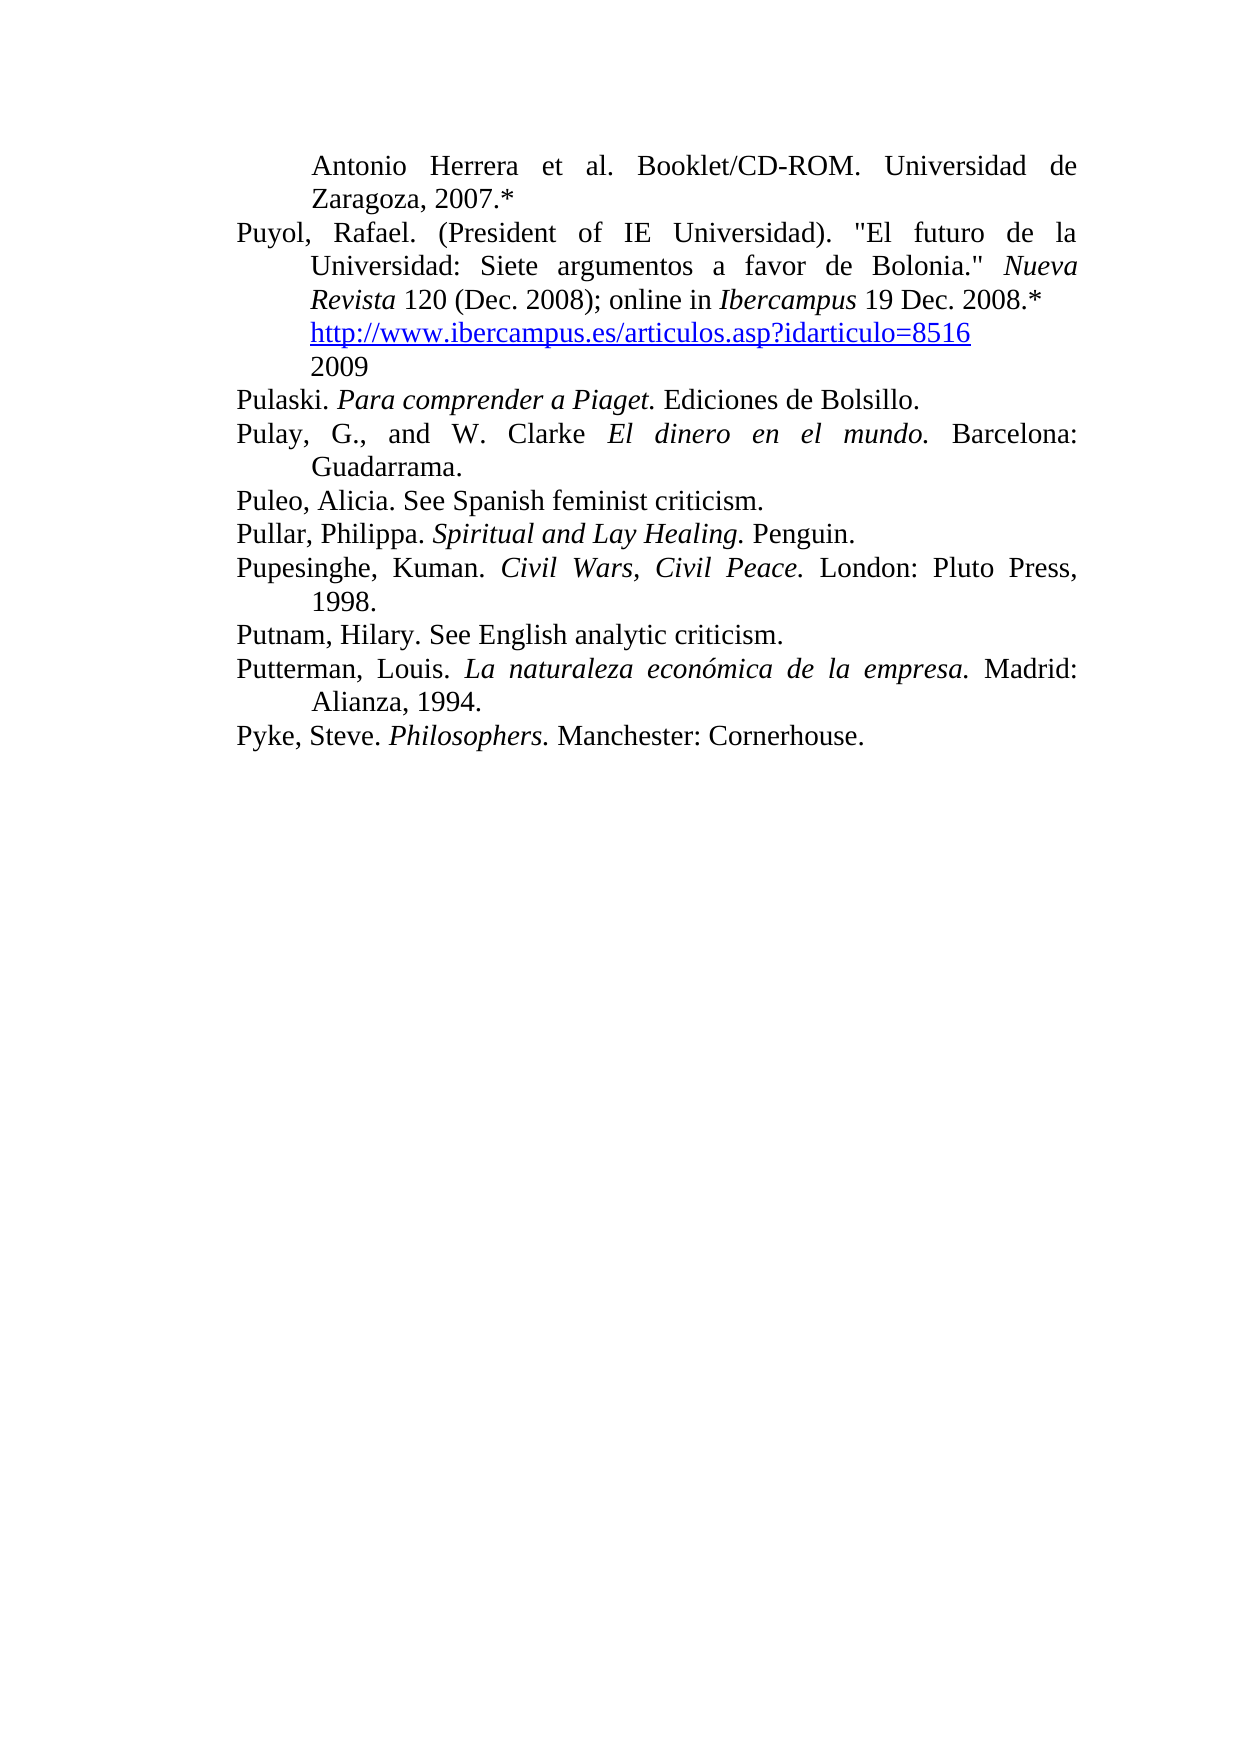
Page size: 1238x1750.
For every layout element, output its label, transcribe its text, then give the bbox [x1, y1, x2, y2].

text Pulaski. Para comprender a Piaget. Ediciones de Bolsillo. [236, 382, 1078, 416]
text Pullar, Philippa. Spiritual and Lay Healing. Penguin. [236, 517, 1078, 550]
text Pyke, Steve. Philosophers. Manchester: Cornerhouse. [236, 718, 1078, 751]
text Putterman, Louis. La naturaleza económica de la empresa. Madrid: Alianza, 1994. [236, 651, 1078, 718]
text Putnam, Hilary. See English analytic criticism. [236, 617, 1078, 651]
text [236, 148, 1078, 215]
text http://www.ibercampus.es/articulos.asp?idarticulo=8516 [236, 315, 1078, 349]
text Pulay, G., and W. Clarke El dinero en el mundo. Barcelona: Guadarrama. [236, 416, 1078, 483]
text Pupesinghe, Kuman. Civil Wars, Civil Peace. London: Pluto Press, 1998. [236, 550, 1078, 617]
text Puyol, Rafael. (President of IE Universidad). "El futuro de la Universidad: Siete argumentos a favor de Bolonia." Nueva Revista 120 (Dec. 2008); online in Ibercampus 19 Dec. 2008.* [236, 215, 1078, 315]
text Puleo, Alicia. See Spanish feminist criticism. [236, 483, 1078, 517]
text 2009 [236, 349, 1078, 382]
